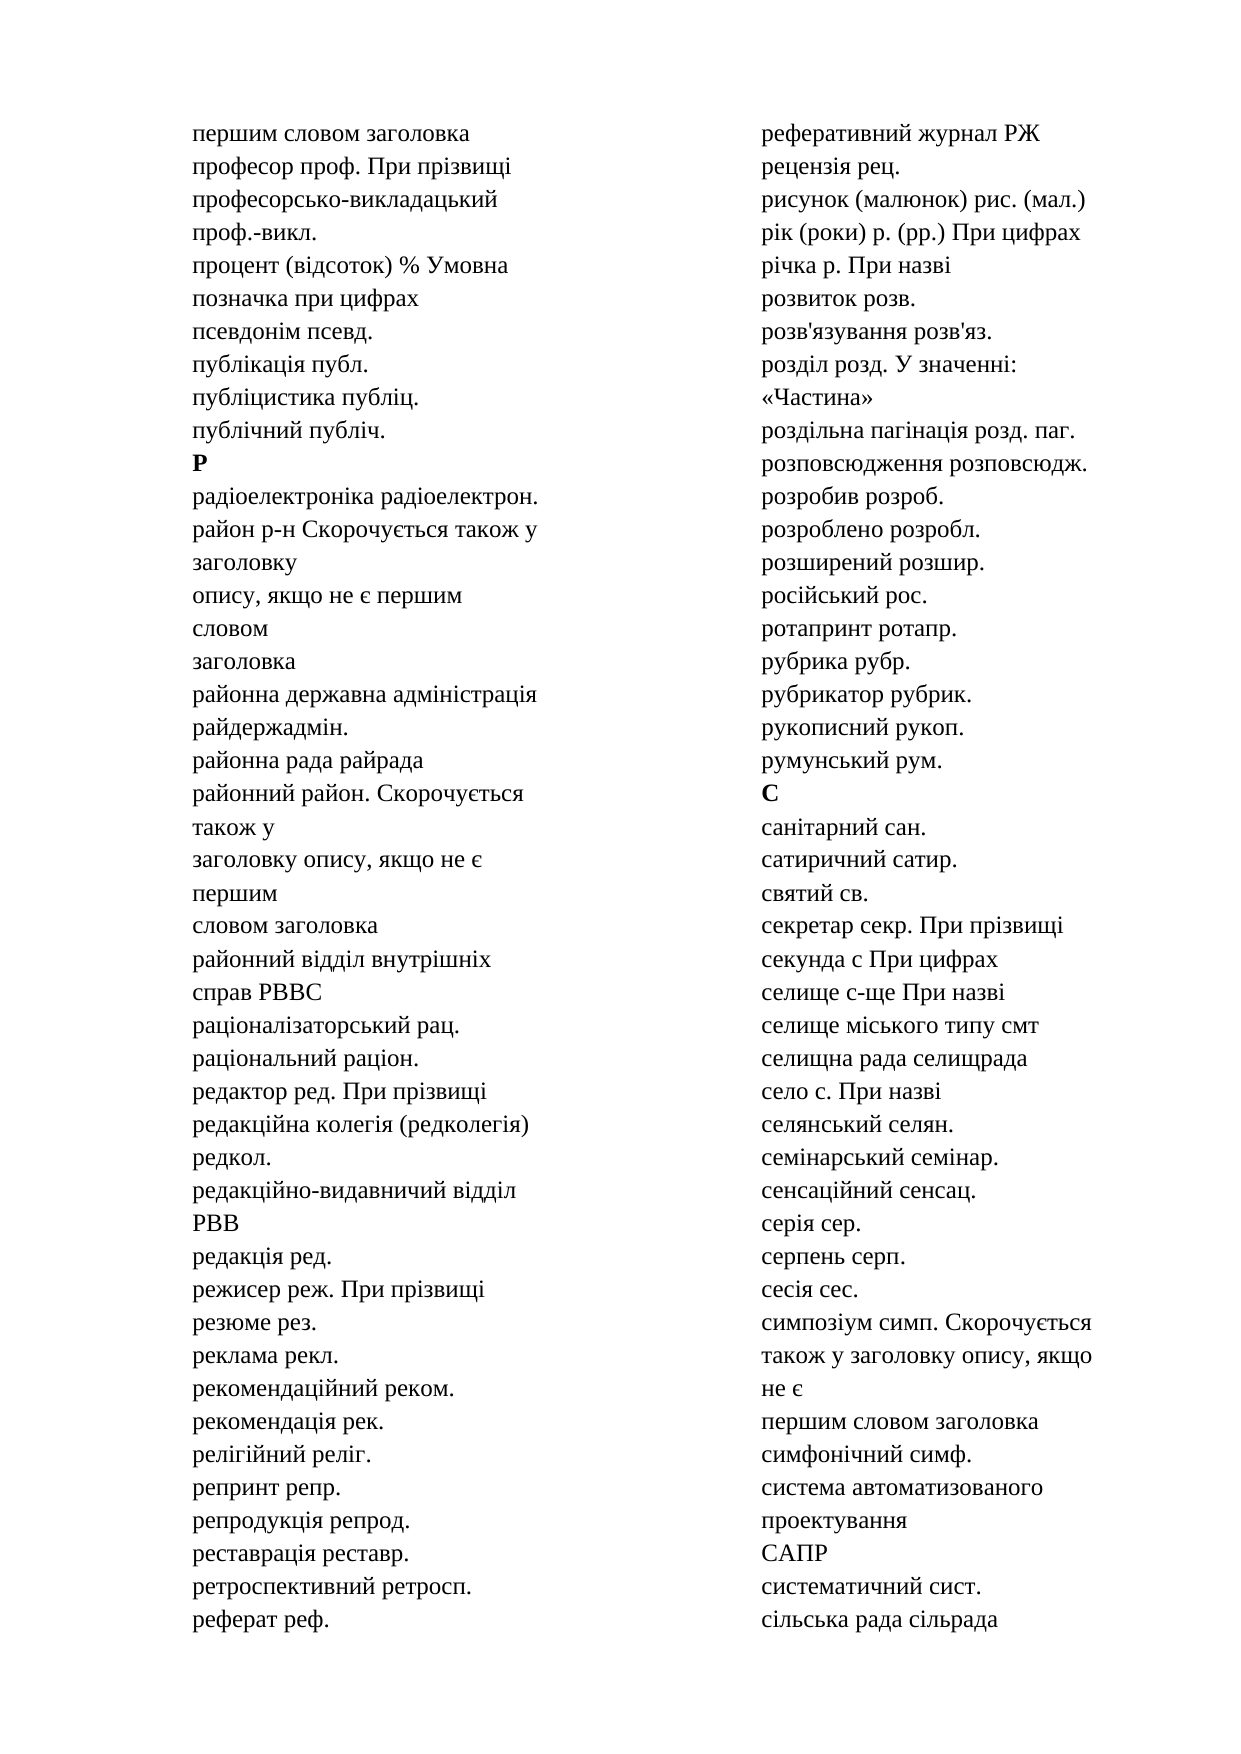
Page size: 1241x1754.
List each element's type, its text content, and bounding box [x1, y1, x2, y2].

text редактор ред. При прізвищі [118, 1076, 614, 1104]
text РВВ [118, 1208, 614, 1237]
text заголовку [118, 547, 614, 576]
text раціоналізаторський рац. [118, 1010, 614, 1038]
text проектування [687, 1505, 1122, 1534]
text першим словом заголовка [118, 118, 614, 147]
text рекомендація рек. [118, 1406, 614, 1435]
text розв'язування розв'яз. [687, 316, 1122, 345]
text позначка при цифрах [118, 283, 614, 312]
text справ РВВС [118, 977, 614, 1005]
text серпень серп. [687, 1241, 1122, 1269]
text рубрикатор рубрик. [687, 679, 1122, 708]
text реферативний журнал РЖ [687, 118, 1122, 147]
text селище с-ще При назві [687, 977, 1122, 1005]
text «Частина» [687, 382, 1122, 411]
text семінарський семінар. [687, 1142, 1122, 1171]
text псевдонім псевд. [118, 316, 614, 345]
text рік (роки) p. (pp.) При цифрах [687, 217, 1122, 246]
text Р [118, 448, 614, 477]
text сільська рада сільрада [687, 1604, 1122, 1633]
text публікація публ. [118, 349, 614, 378]
text районний район. Скорочується [118, 778, 614, 807]
text публічний публіч. [118, 415, 614, 444]
text районна державна адміністрація [118, 679, 614, 708]
text рекомендаційний реком. [118, 1373, 614, 1402]
text секунда с При цифрах [687, 944, 1122, 972]
text село с. При назві [687, 1076, 1122, 1104]
text рубрика рубр. [687, 646, 1122, 675]
text рисунок (малюнок) рис. (мал.) [687, 184, 1122, 213]
text радіоелектроніка радіоелектрон. [118, 481, 614, 510]
text симфонічний симф. [687, 1439, 1122, 1468]
text рецензія рец. [687, 151, 1122, 180]
text заголовка [118, 646, 614, 675]
text селищна рада селищрада [687, 1043, 1122, 1071]
text ротапринт ротапр. [687, 613, 1122, 642]
text розділ розд. У значенні: [687, 349, 1122, 378]
text російський рос. [687, 580, 1122, 609]
text святий св. [687, 878, 1122, 906]
text район р-н Скорочується також у [118, 514, 614, 543]
text симпозіум симп. Скорочується [687, 1307, 1122, 1336]
text районний відділ внутрішніх [118, 944, 614, 972]
text також у [118, 812, 614, 840]
text редакційна колегія (редколегія) [118, 1109, 614, 1137]
text процент (відсоток) % Умовна [118, 250, 614, 279]
text санітарний сан. [687, 812, 1122, 840]
text словом [118, 613, 614, 642]
text розроблено розробл. [687, 514, 1122, 543]
text серія сер. [687, 1208, 1122, 1237]
text розширений розшир. [687, 547, 1122, 576]
text раціональний раціон. [118, 1043, 614, 1071]
text реферат реф. [118, 1604, 614, 1633]
text репринт репр. [118, 1472, 614, 1501]
text САПР [687, 1538, 1122, 1567]
text редкол. [118, 1142, 614, 1171]
text сатиричний сатир. [687, 844, 1122, 873]
text ретроспективний ретросп. [118, 1571, 614, 1600]
text першим [118, 878, 614, 906]
text систематичний сист. [687, 1571, 1122, 1600]
text райдержадмін. [118, 712, 614, 741]
text професор проф. При прізвищі [118, 151, 614, 180]
text першим словом заголовка [687, 1406, 1122, 1435]
text селище міського типу смт [687, 1010, 1122, 1038]
text також у заголовку опису, якщо не є [761, 1340, 1122, 1402]
text районна рада райрада [118, 746, 614, 774]
text румунський рум. [687, 746, 1122, 774]
text режисер реж. При прізвищі [118, 1274, 614, 1303]
text селянський селян. [687, 1109, 1122, 1137]
text розвиток розв. [687, 283, 1122, 312]
text рукописний рукоп. [687, 712, 1122, 741]
text релігійний реліг. [118, 1439, 614, 1468]
text проф.-викл. [118, 217, 614, 246]
text резюме рез. [118, 1307, 614, 1336]
text сенсаційний сенсац. [687, 1175, 1122, 1203]
text розповсюдження розповсюдж. [687, 448, 1122, 477]
text розробив розроб. [687, 481, 1122, 510]
text річка р. При назві [687, 250, 1122, 279]
text реставрація реставр. [118, 1538, 614, 1567]
text репродукція репрод. [118, 1505, 614, 1534]
text професорсько-викладацький [118, 184, 614, 213]
text сесія сес. [687, 1274, 1122, 1303]
text реклама рекл. [118, 1340, 614, 1369]
text публіцистика публіц. [118, 382, 614, 411]
text роздільна пагінація розд. паг. [687, 415, 1122, 444]
text заголовку опису, якщо не є [118, 844, 614, 873]
text редакція ред. [118, 1241, 614, 1269]
text С [687, 778, 1122, 807]
text редакційно-видавничий відділ [118, 1175, 614, 1203]
text система автоматизованого [687, 1472, 1122, 1501]
text словом заголовка [118, 911, 614, 939]
text секретар секр. При прізвищі [687, 911, 1122, 939]
text опису, якщо не є першим [118, 580, 614, 609]
